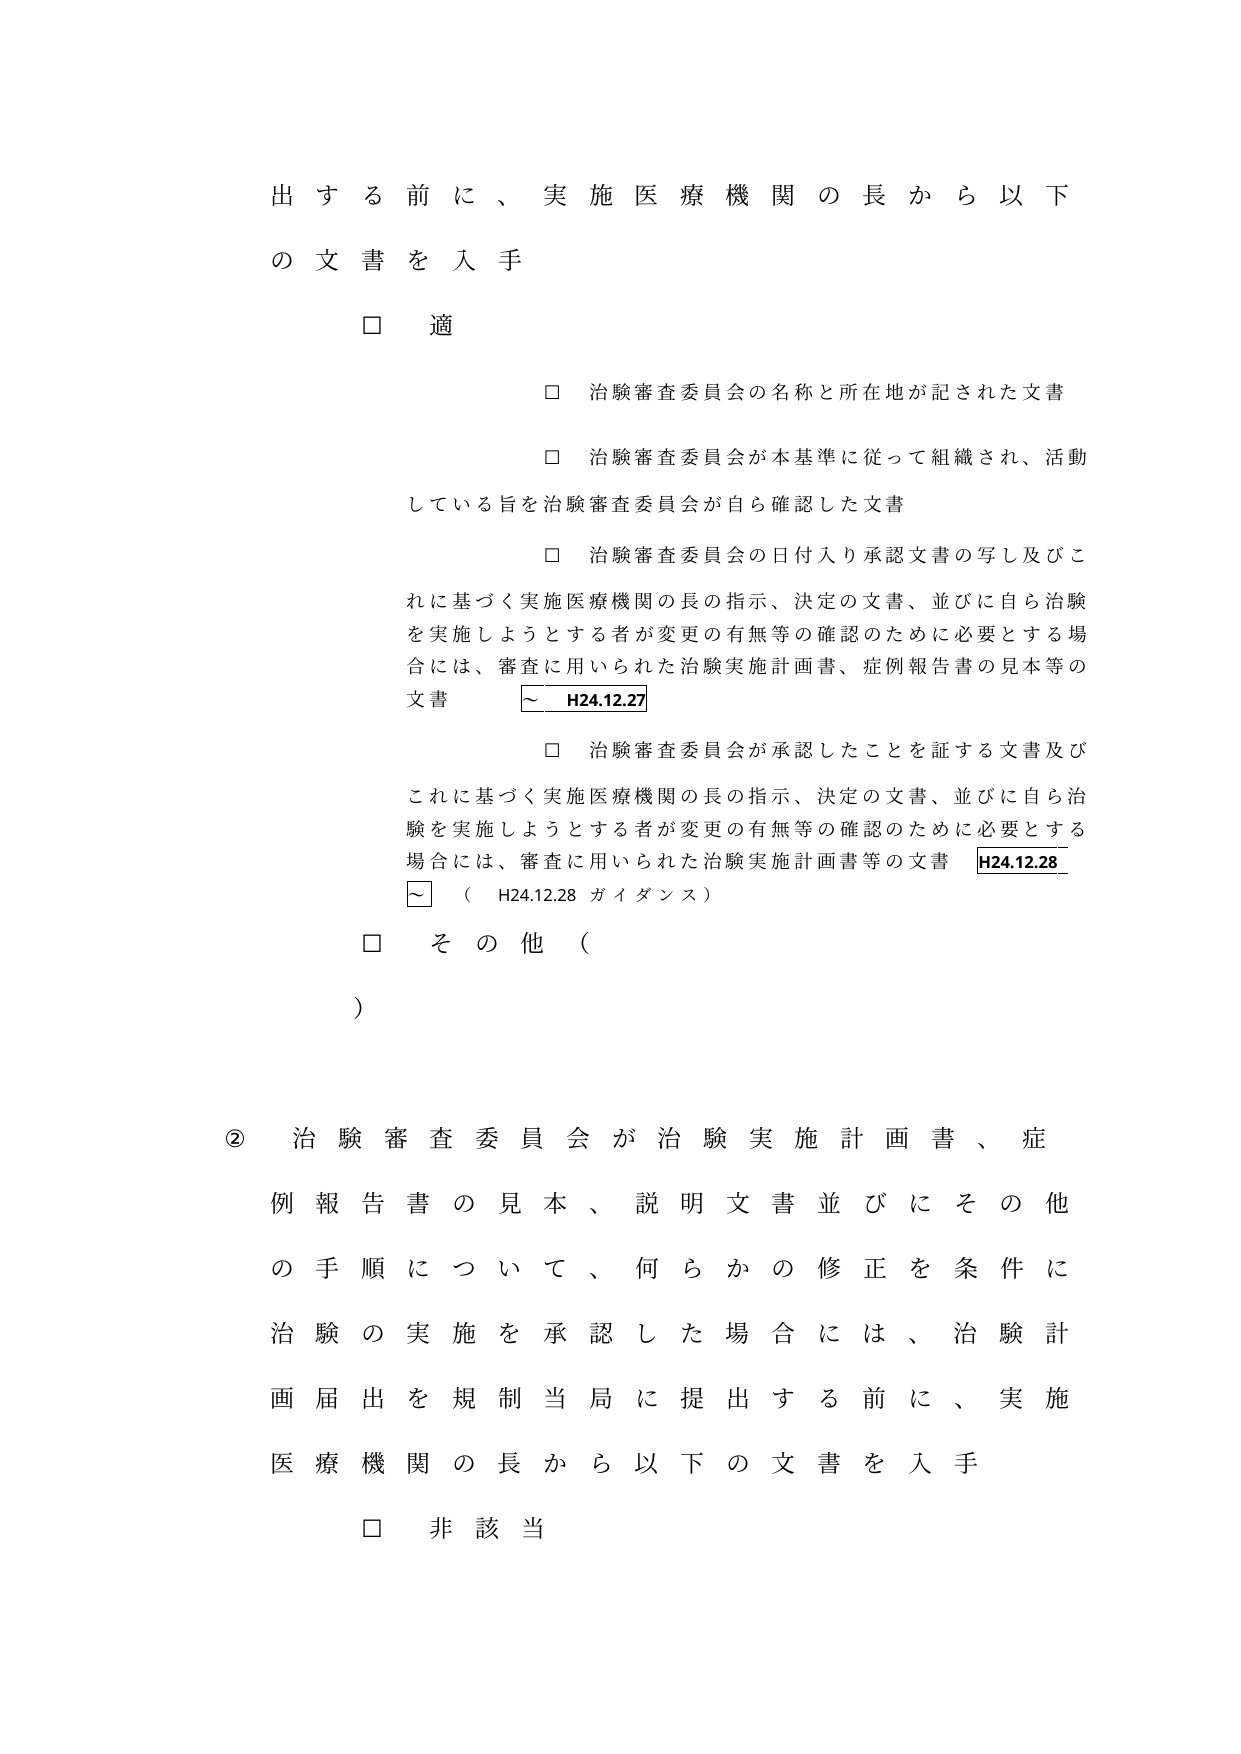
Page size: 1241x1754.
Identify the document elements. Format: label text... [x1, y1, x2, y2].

text 適 [178, 292, 1091, 357]
text 治験審査委員会の名称と所在地が記された文書 [178, 357, 1091, 422]
text 治験審査委員会が本基準に従って組織され、活動している旨を治験審査委員会が自ら確認した文書 [178, 422, 1091, 519]
text 非該当 [178, 1494, 1091, 1559]
text ② 治験審査委員会が治験実施計画書、症例報告書の見本、説明文書並びにその他の手順について、何らかの修正を条件に治験の実施を承認した場合には、治験計画届出を規制当局に提出する前に、実施医療機関の長から以下の文書を入手 [223, 1104, 1091, 1494]
text 治験審査委員会が承認したことを証する文書及びこれに基づく実施医療機関の長の指示、決定の文書、並びに自ら治験を実施しようとする者が変更の有無等の確認のために必要とする場合には、審査に用いられた治験実施計画書等の文書 H24.12.28～ （H24.12.28ガイダンス） [178, 714, 1091, 909]
text 治験審査委員会の日付入り承認文書の写し及びこれに基づく実施医療機関の長の指示、決定の文書、並びに自ら治験を実施しようとする者が変更の有無等の確認のために必要とする場合には、審査に用いられた治験実施計画書、症例報告書の見本等の文書 ～H24.12.27 [178, 519, 1091, 714]
text その他（ ） [178, 909, 1091, 1039]
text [223, 162, 1091, 292]
